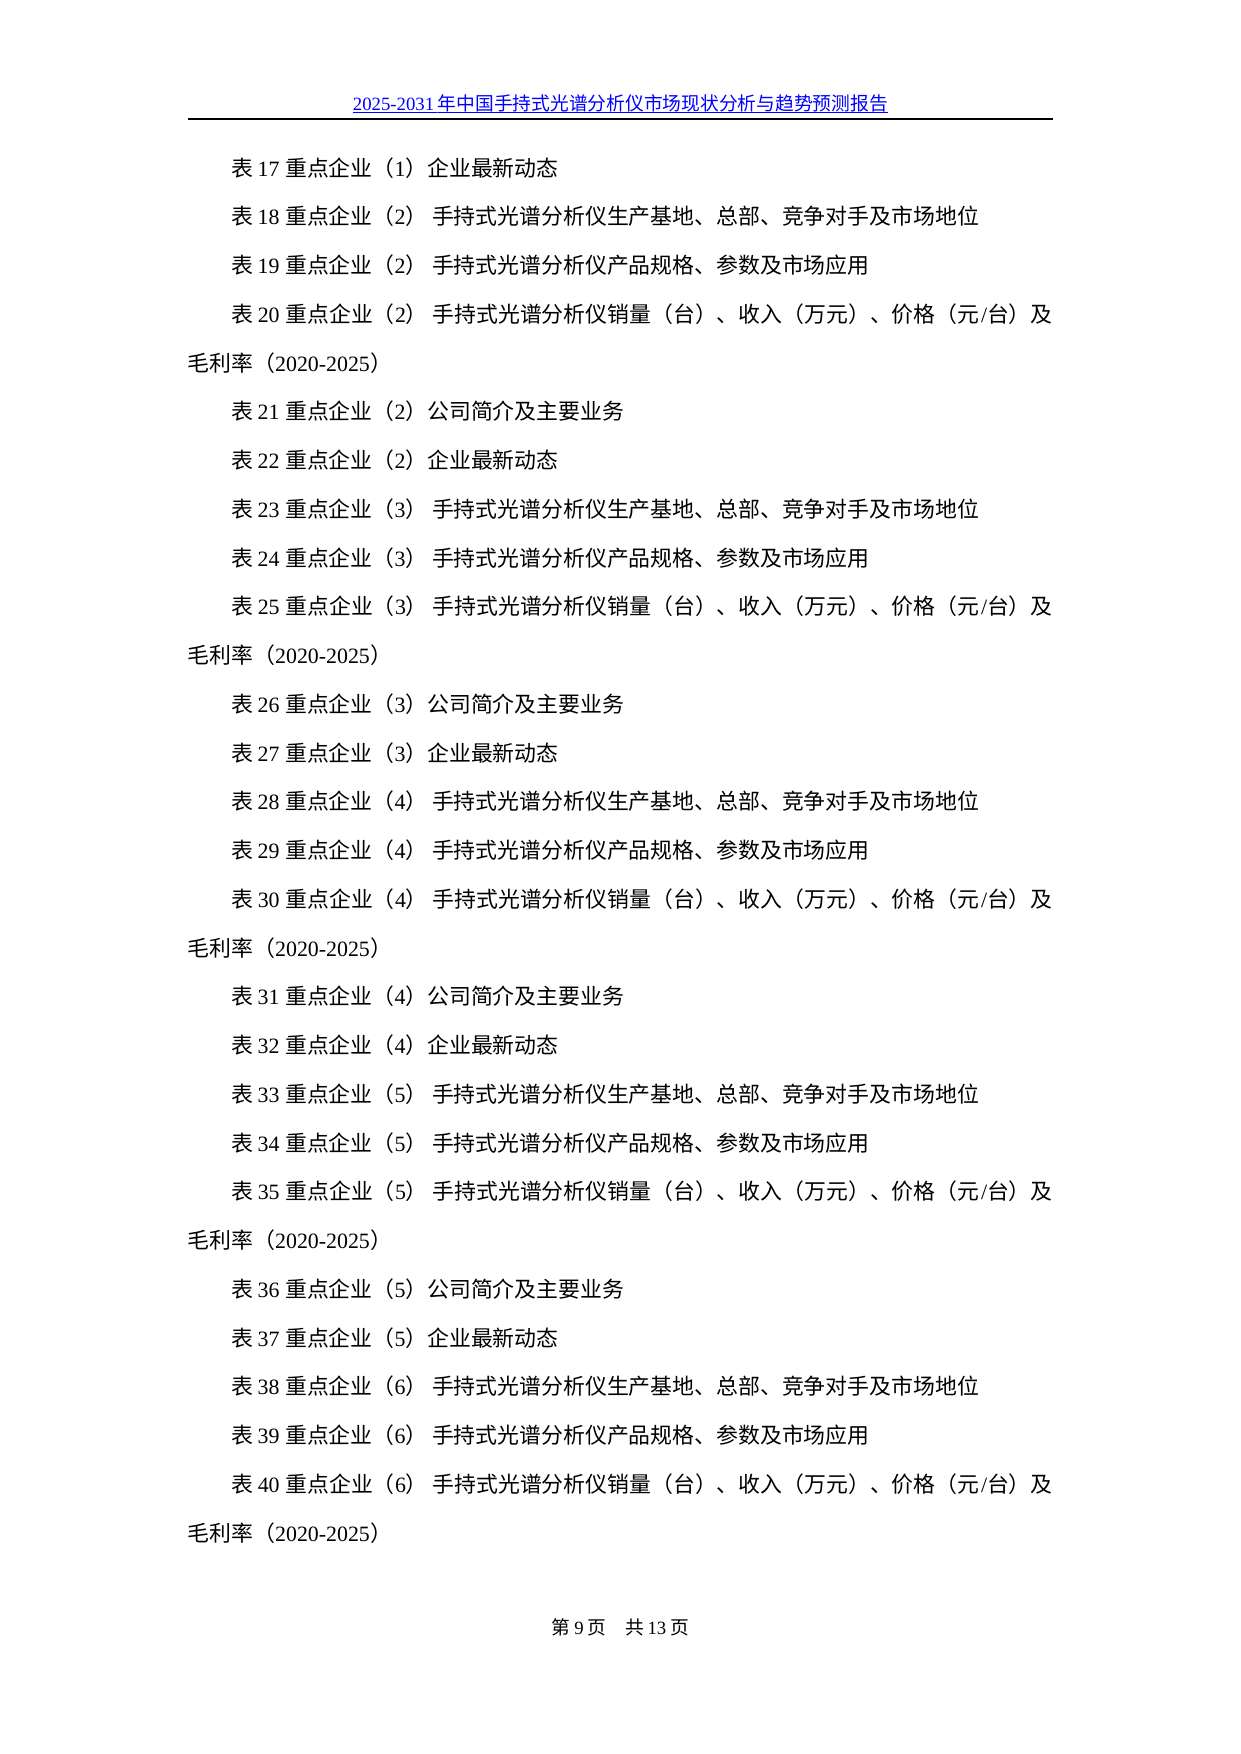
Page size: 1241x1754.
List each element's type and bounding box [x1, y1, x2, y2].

text [187, 150, 1053, 1548]
